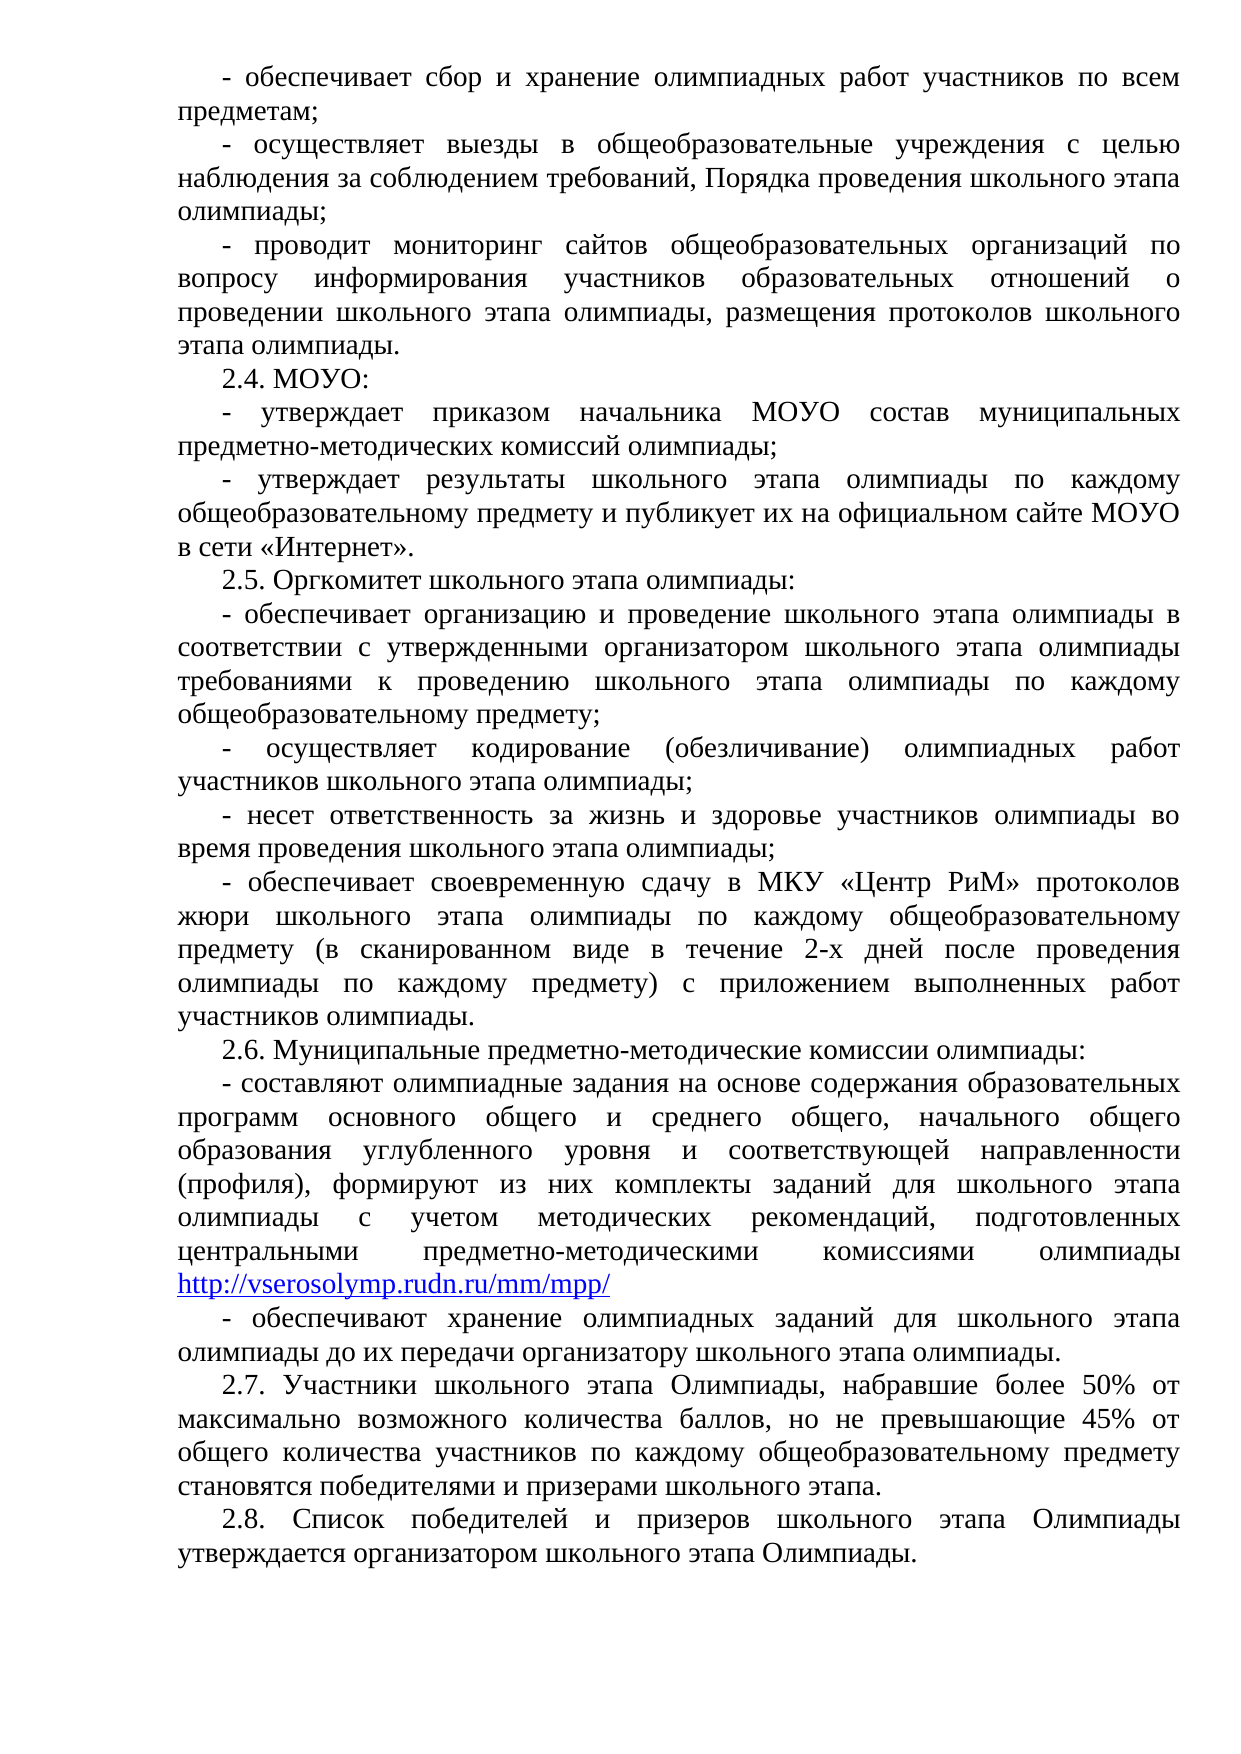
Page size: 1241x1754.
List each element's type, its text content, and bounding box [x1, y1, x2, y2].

text - осуществляет выезды в общеобразовательные учреждения с целью наблюдения за соблюдением требований, Порядка проведения школьного этапа олимпиады; [177, 126, 1181, 227]
text 2.4. МОУО: [177, 361, 1181, 394]
text - обеспечивает организацию и проведение школьного этапа олимпиады в соответствии с утвержденными организатором школьного этапа олимпиады требованиями к проведению школьного этапа олимпиады по каждому общеобразовательному предмету; [177, 596, 1181, 730]
text - обеспечивают хранение олимпиадных заданий для школьного этапа олимпиады до их передачи организатору школьного этапа олимпиады. [177, 1300, 1181, 1367]
text - утверждает результаты школьного этапа олимпиады по каждому общеобразовательному предмету и публикует их на официальном сайте МОУО в сети «Интернет». [177, 462, 1181, 562]
text - составляют олимпиадные задания на основе содержания образовательных программ основного общего и среднего общего, начального общего образования углубленного уровня и соответствующей направленности (профиля), формируют из них комплекты заданий для школьного этапа олимпиады с учетом методических рекомендаций, подготовленных центральными предметно-методическими комиссиями олимпиады http://vserosolymp.rudn.ru/mm/mpp/ [177, 1065, 1181, 1300]
text - обеспечивает сбор и хранение олимпиадных работ участников по всем предметам; [177, 59, 1181, 126]
text 2.7. Участники школьного этапа Олимпиады, набравшие более 50% от максимально возможного количества баллов, но не превышающие 45% от общего количества участников по каждому общеобразовательному предмету становятся победителями и призерами школьного этапа. [177, 1367, 1181, 1501]
text - несет ответственность за жизнь и здоровье участников олимпиады во время проведения школьного этапа олимпиады; [177, 797, 1181, 864]
text - осуществляет кодирование (обезличивание) олимпиадных работ участников школьного этапа олимпиады; [177, 730, 1181, 797]
text - утверждает приказом начальника МОУО состав муниципальных предметно-методических комиссий олимпиады; [177, 394, 1181, 462]
text - проводит мониторинг сайтов общеобразовательных организаций по вопросу информирования участников образовательных отношений о проведении школьного этапа олимпиады, размещения протоколов школьного этапа олимпиады. [177, 227, 1181, 361]
text 2.8. Список победителей и призеров школьного этапа Олимпиады утверждается организатором школьного этапа Олимпиады. [177, 1501, 1181, 1568]
text 2.6. Муниципальные предметно-методические комиссии олимпиады: [177, 1032, 1181, 1065]
text 2.5. Оргкомитет школьного этапа олимпиады: [177, 562, 1181, 596]
text - обеспечивает своевременную сдачу в МКУ «Центр РиМ» протоколов жюри школьного этапа олимпиады по каждому общеобразовательному предмету (в сканированном виде в течение 2-х дней после проведения олимпиады по каждому предмету) с приложением выполненных работ участников олимпиады. [177, 864, 1181, 1032]
